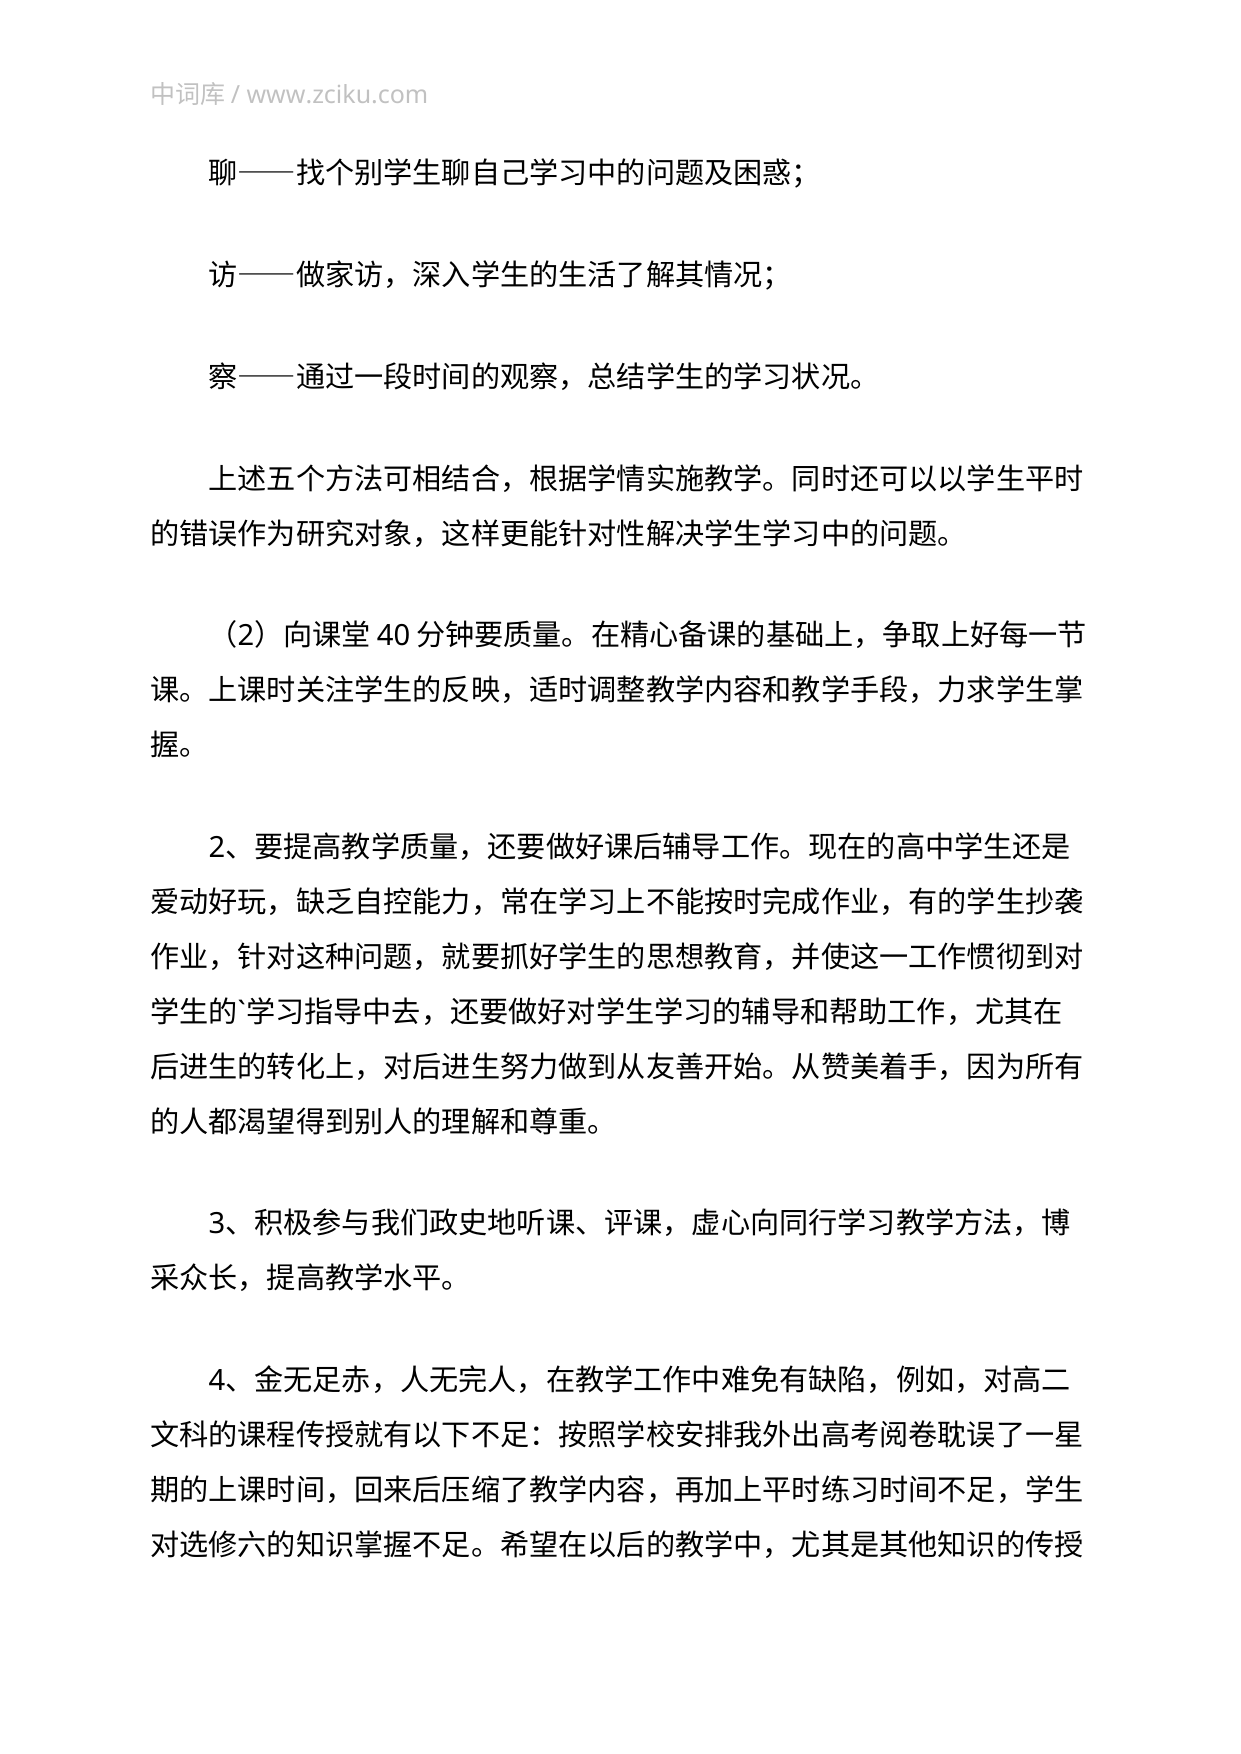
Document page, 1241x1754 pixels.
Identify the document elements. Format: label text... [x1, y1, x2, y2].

text 2、要提高教学质量，还要做好课后辅导工作。现在的高中学生还是爱动好玩，缺乏自控能力，常在学习上不能按时完成作业，有的学生抄袭作业，针对这种问题，就要抓好学生的思想教育，并使这一工作惯彻到对学生的`学习指导中去，还要做好对学生学习的辅导和帮助工作，尤其在后进生的转化上，对后进生努力做到从友善开始。从赞美着手，因为所有的人都渴望得到别人的理解和尊重。 [150, 824, 1090, 1141]
text 上述五个方法可相结合，根据学情实施教学。同时还可以以学生平时的错误作为研究对象，这样更能针对性解决学生学习中的问题。 [150, 455, 1090, 552]
text 访——做家访，深入学生的生活了解其情况； [150, 252, 1090, 294]
text （2）向课堂40分钟要质量。在精心备课的基础上，争取上好每一节课。上课时关注学生的反映，适时调整教学内容和教学手段，力求学生掌握。 [150, 612, 1090, 764]
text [150, 1357, 1090, 1564]
text 察——通过一段时间的观察，总结学生的学习状况。 [150, 353, 1090, 396]
text 聊——找个别学生聊自己学习中的问题及困惑； [150, 150, 1090, 192]
text 3、积极参与我们政史地听课、评课，虚心向同行学习教学方法，博采众长，提高教学水平。 [150, 1200, 1090, 1297]
